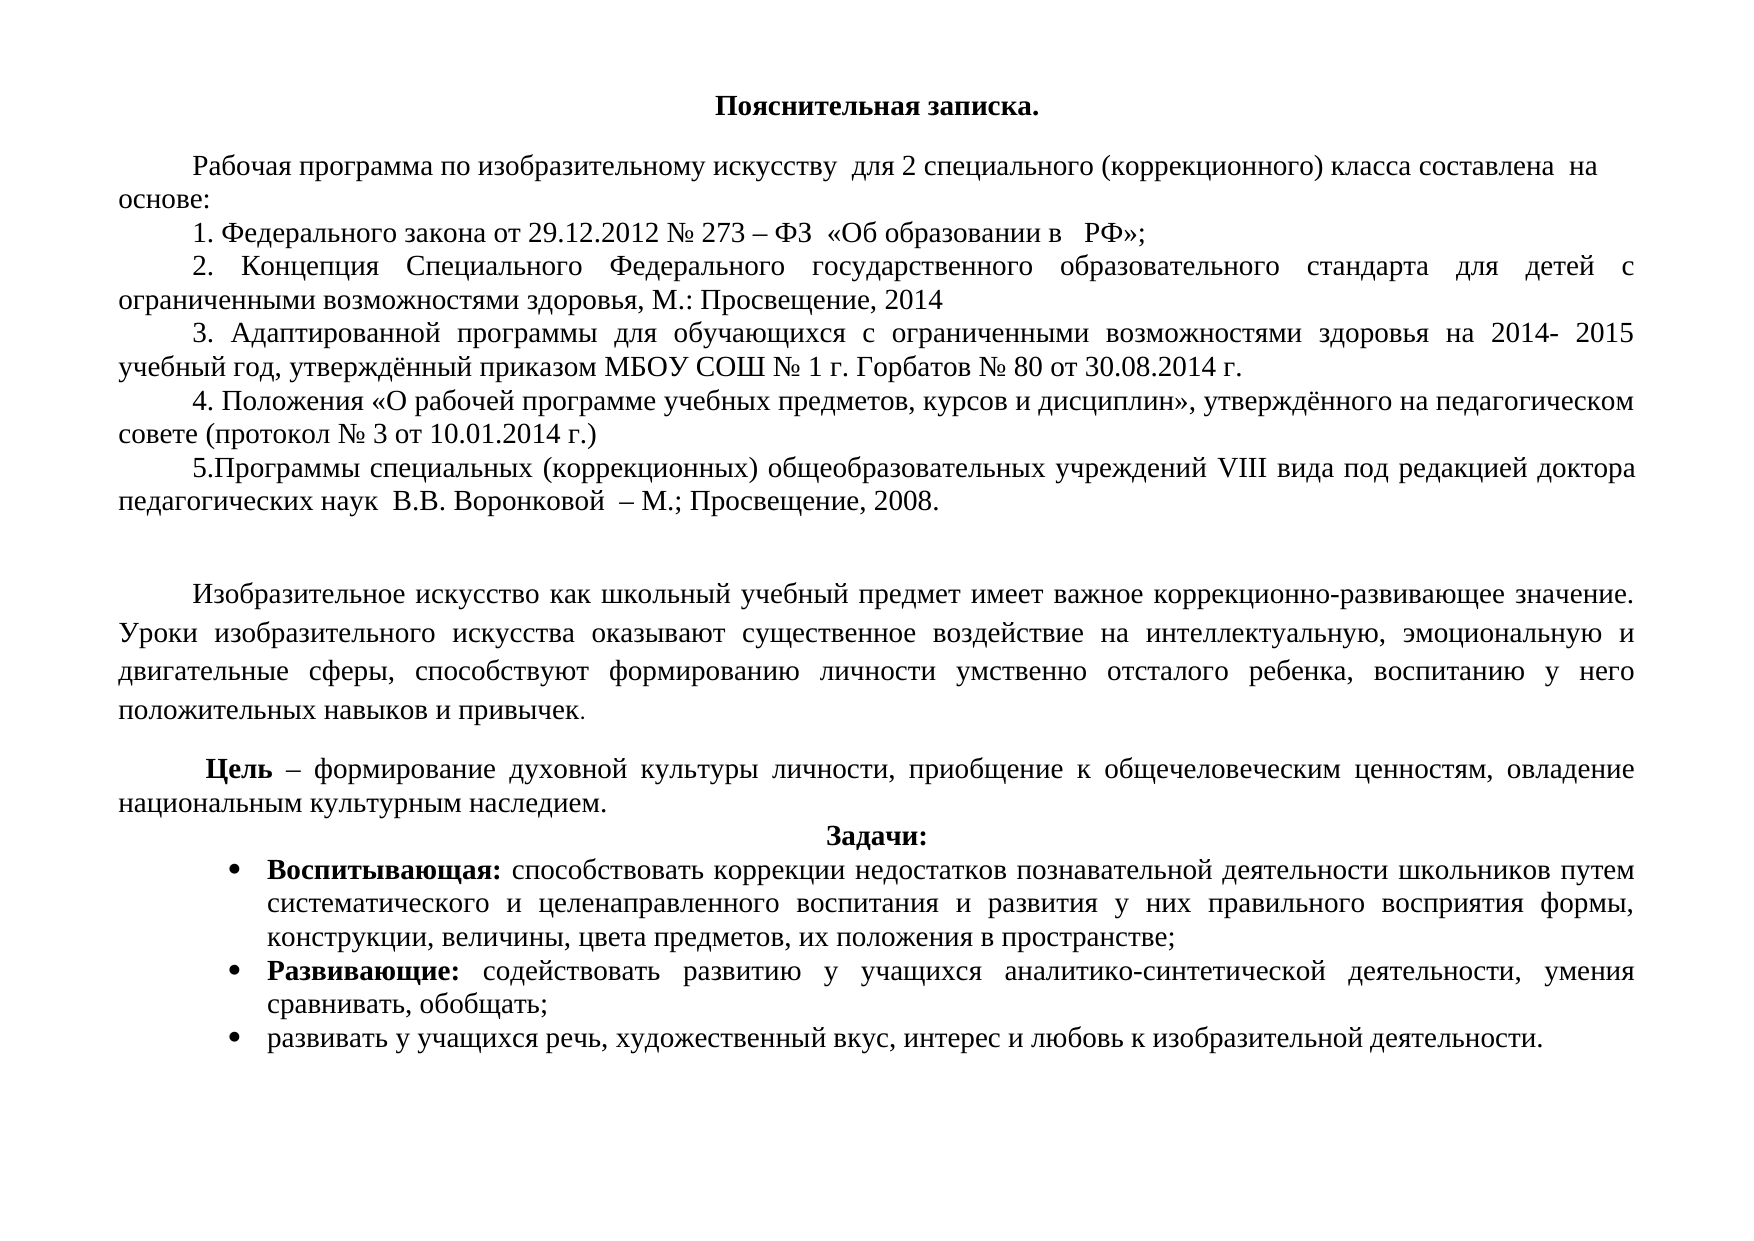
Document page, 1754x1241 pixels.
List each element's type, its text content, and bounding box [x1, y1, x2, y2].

text Изобразительное искусство как школьный учебный предмет имеет важное коррекционно-развивающее значение. Уроки изобразительного искусства оказывают существенное воздействие на интеллектуальную, эмоциональную и двигательные сферы, способствуют формированию личности умственно отсталого ребенка, воспитанию у него положительных навыков и привычек. [118, 576, 1636, 725]
text Задачи: [118, 818, 1636, 852]
list развивать у учащихся речь, художественный вкус, интерес и любовь к изобразительной деятельности. [229, 1020, 1636, 1053]
text Пояснительная записка. [118, 88, 1636, 122]
list Воспитывающая: способствовать коррекции недостатков познавательной деятельности школьников путем систематического и целенаправленного воспитания и развития у них правильного восприятия формы, конструкции, величины, цвета предметов, их положения в пространстве; [229, 852, 1636, 953]
text 5.Программы специальных (коррекционных) общеобразовательных учреждений VIII вида под редакцией доктора педагогических наук В.В. Воронковой – М.; Просвещение, 2008. [118, 450, 1636, 517]
text Рабочая программа по изобразительному искусству для 2 специального (коррекционного) класса составлена на основе: [118, 148, 1636, 215]
text 3. Адаптированной программы для обучающихся с ограниченными возможностями здоровья на 2014- 2015 учебный год, утверждённый приказом МБОУ СОШ № 1 г. Горбатов № 80 от 30.08.2014 г. [118, 316, 1636, 383]
text 1. Федерального закона от 29.12.2012 № 273 – ФЗ «Об образовании в РФ»; [118, 215, 1636, 248]
text 4. Положения «О рабочей программе учебных предметов, курсов и дисциплин», утверждённого на педагогическом совете (протокол № 3 от 10.01.2014 г.) [118, 383, 1636, 450]
text Цель – формирование духовной культуры личности, приобщение к общечеловеческим ценностям, овладение национальным культурным наследием. [118, 751, 1636, 818]
list Развивающие: содействовать развитию у учащихся аналитико-синтетической деятельности, умения сравнивать, обобщать; [229, 953, 1636, 1020]
text 2. Концепция Специального Федерального государственного образовательного стандарта для детей с ограниченными возможностями здоровья, М.: Просвещение, 2014 [118, 248, 1636, 316]
